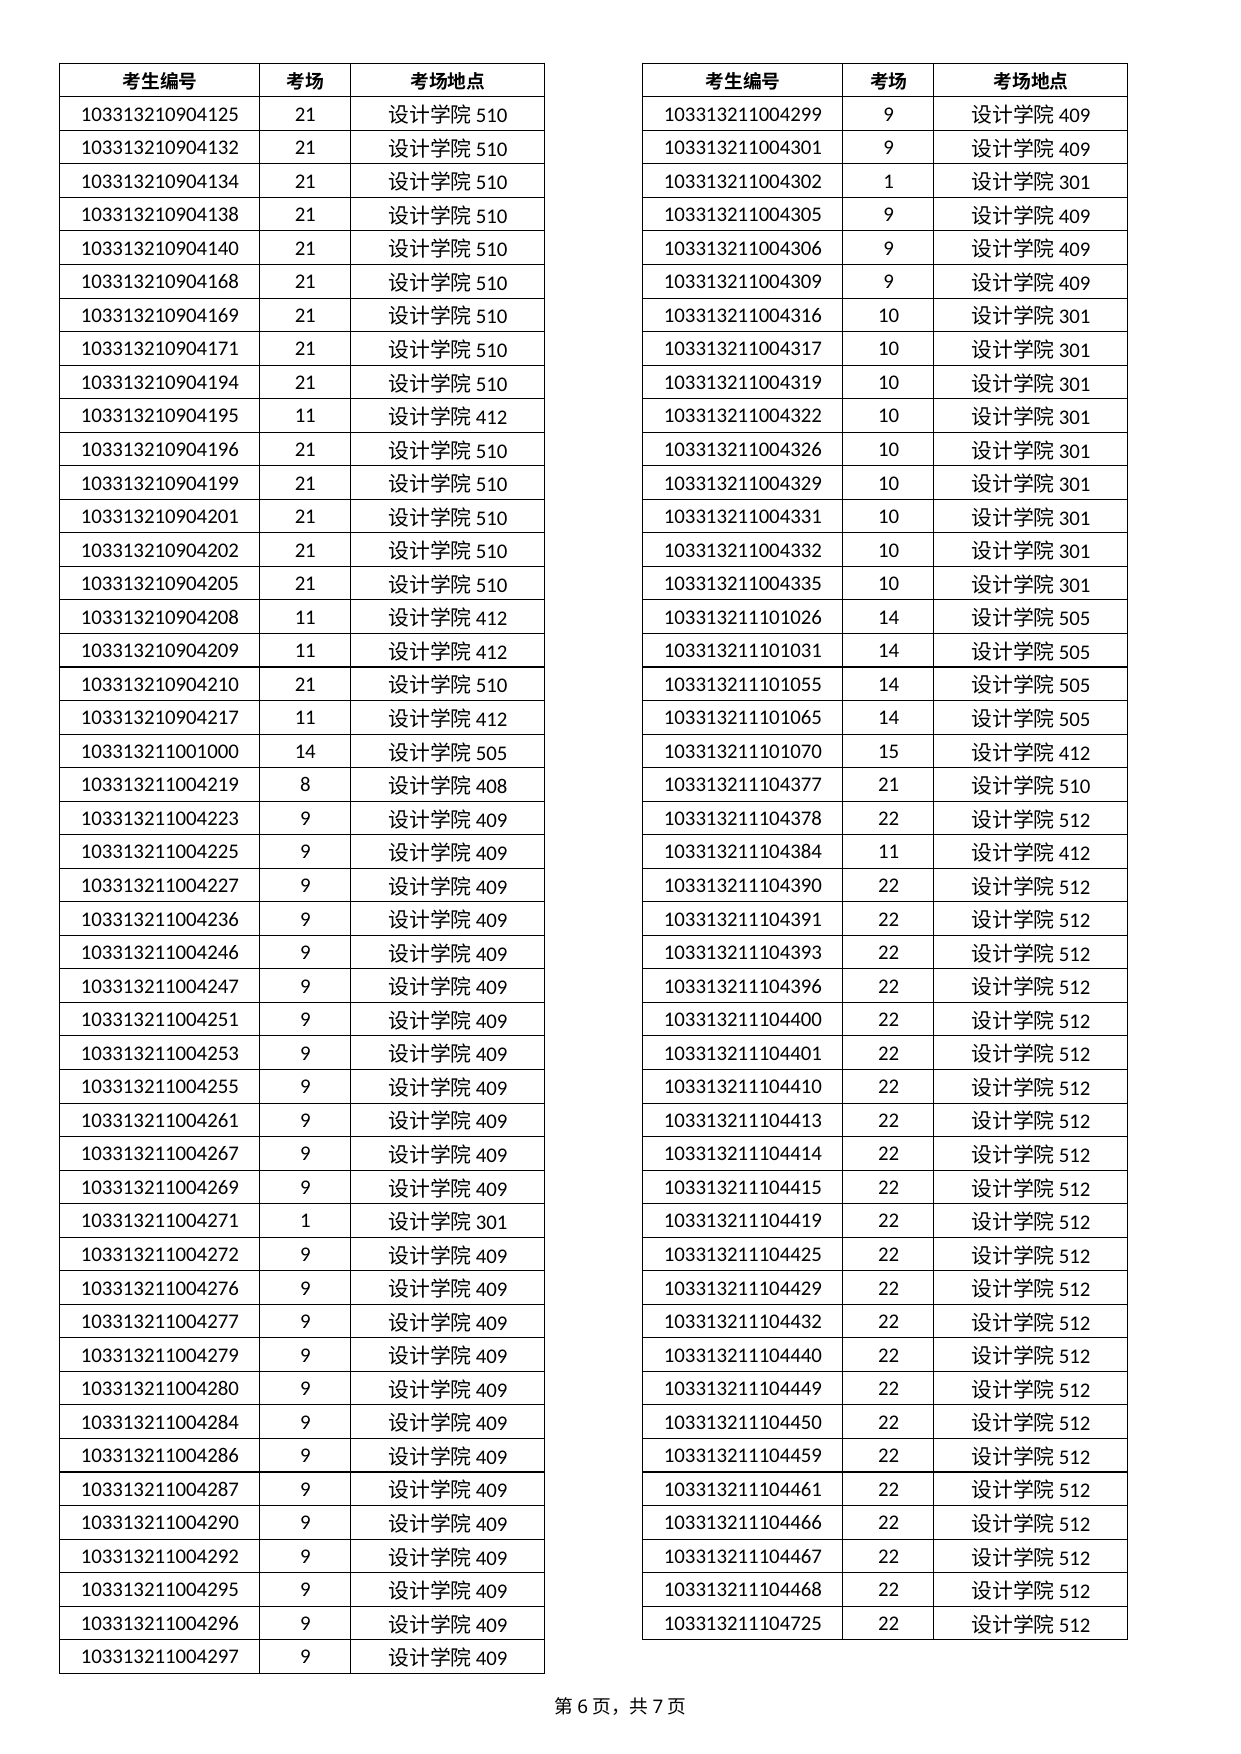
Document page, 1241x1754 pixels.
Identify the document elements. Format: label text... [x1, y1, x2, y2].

table_cell 设计学院301 [934, 366, 1127, 398]
table_cell 设计学院510 [934, 768, 1127, 801]
table_cell 103313210904196 [60, 433, 259, 465]
table_cell 10 [843, 399, 933, 432]
table_cell 103313211104390 [643, 869, 842, 901]
table_cell 21 [260, 164, 350, 197]
table_cell 9 [260, 1137, 350, 1169]
table_cell 22 [843, 1204, 933, 1237]
table_cell 103313211004292 [60, 1540, 259, 1572]
table_cell 103313211104461 [643, 1473, 842, 1505]
table_cell 设计学院510 [351, 500, 544, 532]
table_cell 103313210904140 [60, 231, 259, 264]
table_cell 设计学院505 [934, 600, 1127, 633]
table_cell 103313211004284 [60, 1405, 259, 1438]
table_header 考场 [260, 64, 350, 96]
table_cell 设计学院409 [351, 869, 544, 901]
table_cell 设计学院512 [934, 1506, 1127, 1538]
table_cell 9 [260, 1003, 350, 1035]
table_cell 103313211004332 [643, 533, 842, 566]
table_cell 103313210904201 [60, 500, 259, 532]
table_cell 103313211104468 [643, 1573, 842, 1606]
table_cell 设计学院510 [351, 332, 544, 364]
table_cell 103313211004306 [643, 231, 842, 264]
table_cell 21 [260, 466, 350, 499]
table_cell 9 [260, 1473, 350, 1505]
table_cell 103313211004319 [643, 366, 842, 398]
table_cell 设计学院512 [934, 1573, 1127, 1606]
table_cell 9 [260, 802, 350, 834]
table_cell 1 [843, 164, 933, 197]
table_cell 21 [260, 265, 350, 297]
table_cell 21 [260, 533, 350, 566]
table_cell 设计学院409 [934, 97, 1127, 130]
table_cell 9 [260, 1305, 350, 1337]
table_cell 103313211004255 [60, 1070, 259, 1102]
table_header 考生编号 [60, 64, 259, 96]
table_cell 103313211004317 [643, 332, 842, 364]
table_cell 103313211004305 [643, 198, 842, 230]
table_cell 21 [260, 299, 350, 331]
table_cell 设计学院512 [934, 1473, 1127, 1505]
table_cell 14 [843, 668, 933, 700]
table_cell 9 [260, 1372, 350, 1404]
table_cell 103313211104396 [643, 969, 842, 1002]
table_cell 9 [260, 969, 350, 1002]
table_cell 设计学院409 [351, 1506, 544, 1538]
table_cell 22 [843, 1036, 933, 1069]
table_cell 103313211104378 [643, 802, 842, 834]
table_cell 设计学院512 [934, 1540, 1127, 1572]
table_cell 设计学院510 [351, 131, 544, 163]
table_cell 103313210904202 [60, 533, 259, 566]
table_cell 103313211104467 [643, 1540, 842, 1572]
table_cell 103313211004271 [60, 1204, 259, 1237]
table_cell 设计学院512 [934, 1305, 1127, 1337]
table_cell 21 [260, 433, 350, 465]
table_header 考场地点 [934, 64, 1127, 96]
table_cell 设计学院512 [934, 1171, 1127, 1203]
table_cell 9 [843, 97, 933, 130]
table_cell 103313210904210 [60, 668, 259, 700]
table_cell 22 [843, 902, 933, 935]
table_cell 103313211101055 [643, 668, 842, 700]
table_cell 设计学院512 [934, 1439, 1127, 1471]
table_cell 21 [260, 668, 350, 700]
table_cell 设计学院510 [351, 366, 544, 398]
table_cell 设计学院301 [934, 567, 1127, 599]
table_cell 103313211004287 [60, 1473, 259, 1505]
table_cell 设计学院412 [351, 634, 544, 666]
table_cell 103313211104414 [643, 1137, 842, 1169]
table_cell 103313210904132 [60, 131, 259, 163]
table_cell 103313211004276 [60, 1271, 259, 1304]
table_cell 10 [843, 366, 933, 398]
table_cell 22 [843, 1137, 933, 1169]
table_cell 9 [260, 1506, 350, 1538]
table_cell 103313210904168 [60, 265, 259, 297]
table_cell 14 [843, 600, 933, 633]
table_cell 103313211004326 [643, 433, 842, 465]
table_cell 设计学院510 [351, 466, 544, 499]
table_cell 9 [260, 1640, 350, 1673]
table_cell 设计学院301 [934, 533, 1127, 566]
table_cell 103313211104440 [643, 1338, 842, 1371]
table_cell 103313211104432 [643, 1305, 842, 1337]
table_cell 22 [843, 1473, 933, 1505]
table_cell 103313211004236 [60, 902, 259, 935]
table_cell 9 [260, 1607, 350, 1639]
table_cell 103313211104413 [643, 1104, 842, 1136]
table_cell 设计学院412 [934, 735, 1127, 767]
table_cell 103313211004223 [60, 802, 259, 834]
table_cell 103313211004290 [60, 1506, 259, 1538]
table_cell 9 [260, 869, 350, 901]
table_cell 21 [260, 131, 350, 163]
table_cell 设计学院412 [351, 399, 544, 432]
table_cell 设计学院409 [351, 1171, 544, 1203]
table_cell 设计学院409 [934, 198, 1127, 230]
table_cell 8 [260, 768, 350, 801]
table_cell 9 [260, 1036, 350, 1069]
table_cell 103313211004280 [60, 1372, 259, 1404]
table_cell 设计学院301 [934, 433, 1127, 465]
table_cell 103313211104410 [643, 1070, 842, 1102]
table_cell 设计学院301 [934, 164, 1127, 197]
table_cell 设计学院510 [351, 97, 544, 130]
table_cell 103313211004316 [643, 299, 842, 331]
table_cell 11 [260, 701, 350, 733]
table_cell 22 [843, 1573, 933, 1606]
table_cell 9 [260, 1405, 350, 1438]
table_cell 103313211004299 [643, 97, 842, 130]
table_cell 设计学院409 [351, 902, 544, 935]
table_cell 设计学院409 [351, 1540, 544, 1572]
table_cell 设计学院512 [934, 1338, 1127, 1371]
table_cell 22 [843, 969, 933, 1002]
table_cell 103313211104466 [643, 1506, 842, 1538]
table_cell 21 [260, 231, 350, 264]
table_cell 103313210904134 [60, 164, 259, 197]
table_cell 设计学院409 [351, 1372, 544, 1404]
table_cell 设计学院409 [351, 1473, 544, 1505]
table_cell 设计学院409 [351, 936, 544, 968]
table_cell 103313211101070 [643, 735, 842, 767]
table_cell 设计学院512 [934, 902, 1127, 935]
table_cell 22 [843, 1439, 933, 1471]
table_cell 10 [843, 332, 933, 364]
table_cell 103313211104449 [643, 1372, 842, 1404]
table_cell 103313211004297 [60, 1640, 259, 1673]
table_cell 设计学院409 [351, 1036, 544, 1069]
table_cell 设计学院510 [351, 299, 544, 331]
table_cell 22 [843, 1238, 933, 1270]
table_cell 设计学院409 [351, 802, 544, 834]
table_cell 设计学院409 [351, 1104, 544, 1136]
table_cell 103313210904171 [60, 332, 259, 364]
table_cell 11 [843, 835, 933, 868]
table_cell 设计学院510 [351, 668, 544, 700]
table_cell 设计学院510 [351, 567, 544, 599]
table_cell 22 [843, 1305, 933, 1337]
table_cell 14 [843, 634, 933, 666]
table_cell 设计学院409 [351, 1305, 544, 1337]
table_cell 103313211104450 [643, 1405, 842, 1438]
table_cell 103313211104725 [643, 1607, 842, 1639]
table_cell 设计学院512 [934, 1104, 1127, 1136]
table_cell 103313211004227 [60, 869, 259, 901]
table_cell 10 [843, 500, 933, 532]
table_cell 设计学院409 [351, 1405, 544, 1438]
table_cell 设计学院409 [934, 265, 1127, 297]
table_cell 22 [843, 1003, 933, 1035]
table_cell 22 [843, 1104, 933, 1136]
table_cell 103313210904208 [60, 600, 259, 633]
table_cell 设计学院409 [934, 131, 1127, 163]
table_cell 设计学院409 [351, 1640, 544, 1673]
table_cell 设计学院512 [934, 1070, 1127, 1102]
table_cell 设计学院510 [351, 164, 544, 197]
table_cell 103313211104425 [643, 1238, 842, 1270]
table_cell 设计学院412 [351, 600, 544, 633]
table_cell 103313211004247 [60, 969, 259, 1002]
table_cell 103313211104459 [643, 1439, 842, 1471]
table_cell 9 [260, 1439, 350, 1471]
table_cell 21 [260, 500, 350, 532]
table_cell 103313211004295 [60, 1573, 259, 1606]
table_cell 9 [843, 131, 933, 163]
table_cell 103313210904125 [60, 97, 259, 130]
table_cell 103313211001000 [60, 735, 259, 767]
table_cell 10 [843, 533, 933, 566]
table_cell 103313210904194 [60, 366, 259, 398]
table_cell 103313211101065 [643, 701, 842, 733]
table_cell 22 [843, 1070, 933, 1102]
table_cell 设计学院512 [934, 969, 1127, 1002]
table_cell 103313211004322 [643, 399, 842, 432]
table_cell 9 [260, 1338, 350, 1371]
table_cell 设计学院512 [934, 1036, 1127, 1069]
table_cell 22 [843, 1372, 933, 1404]
table_header 考场 [843, 64, 933, 96]
table_cell 103313211004267 [60, 1137, 259, 1169]
table_cell 103313211101026 [643, 600, 842, 633]
table_cell 9 [843, 231, 933, 264]
table_cell 22 [843, 1506, 933, 1538]
table_cell 103313211104419 [643, 1204, 842, 1237]
table_cell 10 [843, 433, 933, 465]
table_cell 15 [843, 735, 933, 767]
table_cell 设计学院409 [351, 1271, 544, 1304]
table_cell 103313211004302 [643, 164, 842, 197]
table_cell 设计学院301 [934, 332, 1127, 364]
table_cell 设计学院512 [934, 1607, 1127, 1639]
table_cell 9 [260, 1573, 350, 1606]
table_cell 103313211004277 [60, 1305, 259, 1337]
table_cell 9 [260, 1540, 350, 1572]
table_cell 1 [260, 1204, 350, 1237]
table_header 考生编号 [643, 64, 842, 96]
table_cell 10 [843, 299, 933, 331]
table_cell 103313211004335 [643, 567, 842, 599]
table_cell 9 [843, 265, 933, 297]
table_cell 设计学院412 [351, 701, 544, 733]
table_cell 9 [260, 1070, 350, 1102]
table_cell 11 [260, 600, 350, 633]
table_cell 设计学院409 [351, 1573, 544, 1606]
table_cell 103313211004286 [60, 1439, 259, 1471]
table_cell 10 [843, 567, 933, 599]
table_cell 设计学院505 [934, 668, 1127, 700]
table_cell 22 [843, 1405, 933, 1438]
table_cell 22 [843, 1607, 933, 1639]
table_cell 9 [260, 1104, 350, 1136]
table_cell 103313211004251 [60, 1003, 259, 1035]
table_cell 103313211104400 [643, 1003, 842, 1035]
table_header 考场地点 [351, 64, 544, 96]
table_cell 设计学院409 [351, 1003, 544, 1035]
table_cell 14 [843, 701, 933, 733]
table_cell 9 [260, 1171, 350, 1203]
table_cell 103313210904195 [60, 399, 259, 432]
table_cell 22 [843, 936, 933, 968]
table_cell 22 [843, 1338, 933, 1371]
table_cell 103313211004331 [643, 500, 842, 532]
table_cell 设计学院409 [934, 231, 1127, 264]
table_cell 21 [260, 366, 350, 398]
table_cell 设计学院510 [351, 433, 544, 465]
table_cell 21 [843, 768, 933, 801]
table_cell 9 [260, 1271, 350, 1304]
table_cell 设计学院512 [934, 1372, 1127, 1404]
table_cell 9 [260, 902, 350, 935]
table_cell 103313211104401 [643, 1036, 842, 1069]
table_cell 11 [260, 399, 350, 432]
table_cell 21 [260, 332, 350, 364]
table_cell 103313211104377 [643, 768, 842, 801]
table_cell 设计学院510 [351, 533, 544, 566]
table_cell 103313210904199 [60, 466, 259, 499]
table_cell 103313211004225 [60, 835, 259, 868]
table_cell 设计学院512 [934, 1405, 1127, 1438]
table_cell 11 [260, 634, 350, 666]
table_cell 9 [260, 835, 350, 868]
table_cell 103313210904217 [60, 701, 259, 733]
table_cell 设计学院301 [934, 399, 1127, 432]
table_cell 设计学院412 [934, 835, 1127, 868]
table_cell 设计学院512 [934, 1003, 1127, 1035]
table_cell 103313210904205 [60, 567, 259, 599]
table_cell 设计学院512 [934, 1204, 1127, 1237]
table_cell 103313210904169 [60, 299, 259, 331]
table_cell 设计学院505 [934, 701, 1127, 733]
table_cell 设计学院409 [351, 1238, 544, 1270]
table_cell 22 [843, 1271, 933, 1304]
table_cell 9 [260, 936, 350, 968]
table_cell 103313210904209 [60, 634, 259, 666]
table_cell 9 [843, 198, 933, 230]
table_cell 22 [843, 802, 933, 834]
table_cell 103313211004246 [60, 936, 259, 968]
table_cell 22 [843, 1171, 933, 1203]
table_cell 设计学院505 [351, 735, 544, 767]
table_cell 设计学院301 [351, 1204, 544, 1237]
table_cell 设计学院510 [351, 231, 544, 264]
table_cell 10 [843, 466, 933, 499]
table_cell 103313211004253 [60, 1036, 259, 1069]
table_cell 103313211004219 [60, 768, 259, 801]
table_cell 设计学院409 [351, 1070, 544, 1102]
table_cell 设计学院505 [934, 634, 1127, 666]
table_cell 设计学院301 [934, 466, 1127, 499]
table_cell 设计学院512 [934, 1238, 1127, 1270]
table_cell 设计学院408 [351, 768, 544, 801]
table_cell 14 [260, 735, 350, 767]
table_cell 设计学院512 [934, 1137, 1127, 1169]
table_cell 设计学院409 [351, 1607, 544, 1639]
table_cell 103313211104429 [643, 1271, 842, 1304]
table_cell 103313211104393 [643, 936, 842, 968]
table_cell 设计学院512 [934, 802, 1127, 834]
table_cell 设计学院510 [351, 198, 544, 230]
table_cell 设计学院409 [351, 835, 544, 868]
table_cell 21 [260, 567, 350, 599]
table_cell 103313211104384 [643, 835, 842, 868]
table_cell 103313211004269 [60, 1171, 259, 1203]
table_cell 9 [260, 1238, 350, 1270]
table_cell 设计学院301 [934, 500, 1127, 532]
table_cell 22 [843, 1540, 933, 1572]
table_cell 103313211004301 [643, 131, 842, 163]
table_cell 103313211104391 [643, 902, 842, 935]
table_cell 设计学院512 [934, 1271, 1127, 1304]
table_cell 103313211101031 [643, 634, 842, 666]
table_cell 103313211004296 [60, 1607, 259, 1639]
table_cell 设计学院409 [351, 1439, 544, 1471]
table_cell 设计学院512 [934, 869, 1127, 901]
table_cell 21 [260, 97, 350, 130]
table_cell 103313211004329 [643, 466, 842, 499]
table_cell 103313211004309 [643, 265, 842, 297]
table_cell 103313210904138 [60, 198, 259, 230]
table_cell 设计学院409 [351, 1338, 544, 1371]
table_cell 103313211104415 [643, 1171, 842, 1203]
table_cell 设计学院409 [351, 1137, 544, 1169]
table_cell 设计学院409 [351, 969, 544, 1002]
table_cell 设计学院510 [351, 265, 544, 297]
table_cell 103313211004272 [60, 1238, 259, 1270]
table_cell 设计学院301 [934, 299, 1127, 331]
table_cell 103313211004279 [60, 1338, 259, 1371]
table_cell 21 [260, 198, 350, 230]
table_cell 设计学院512 [934, 936, 1127, 968]
table_cell 22 [843, 869, 933, 901]
table_cell 103313211004261 [60, 1104, 259, 1136]
